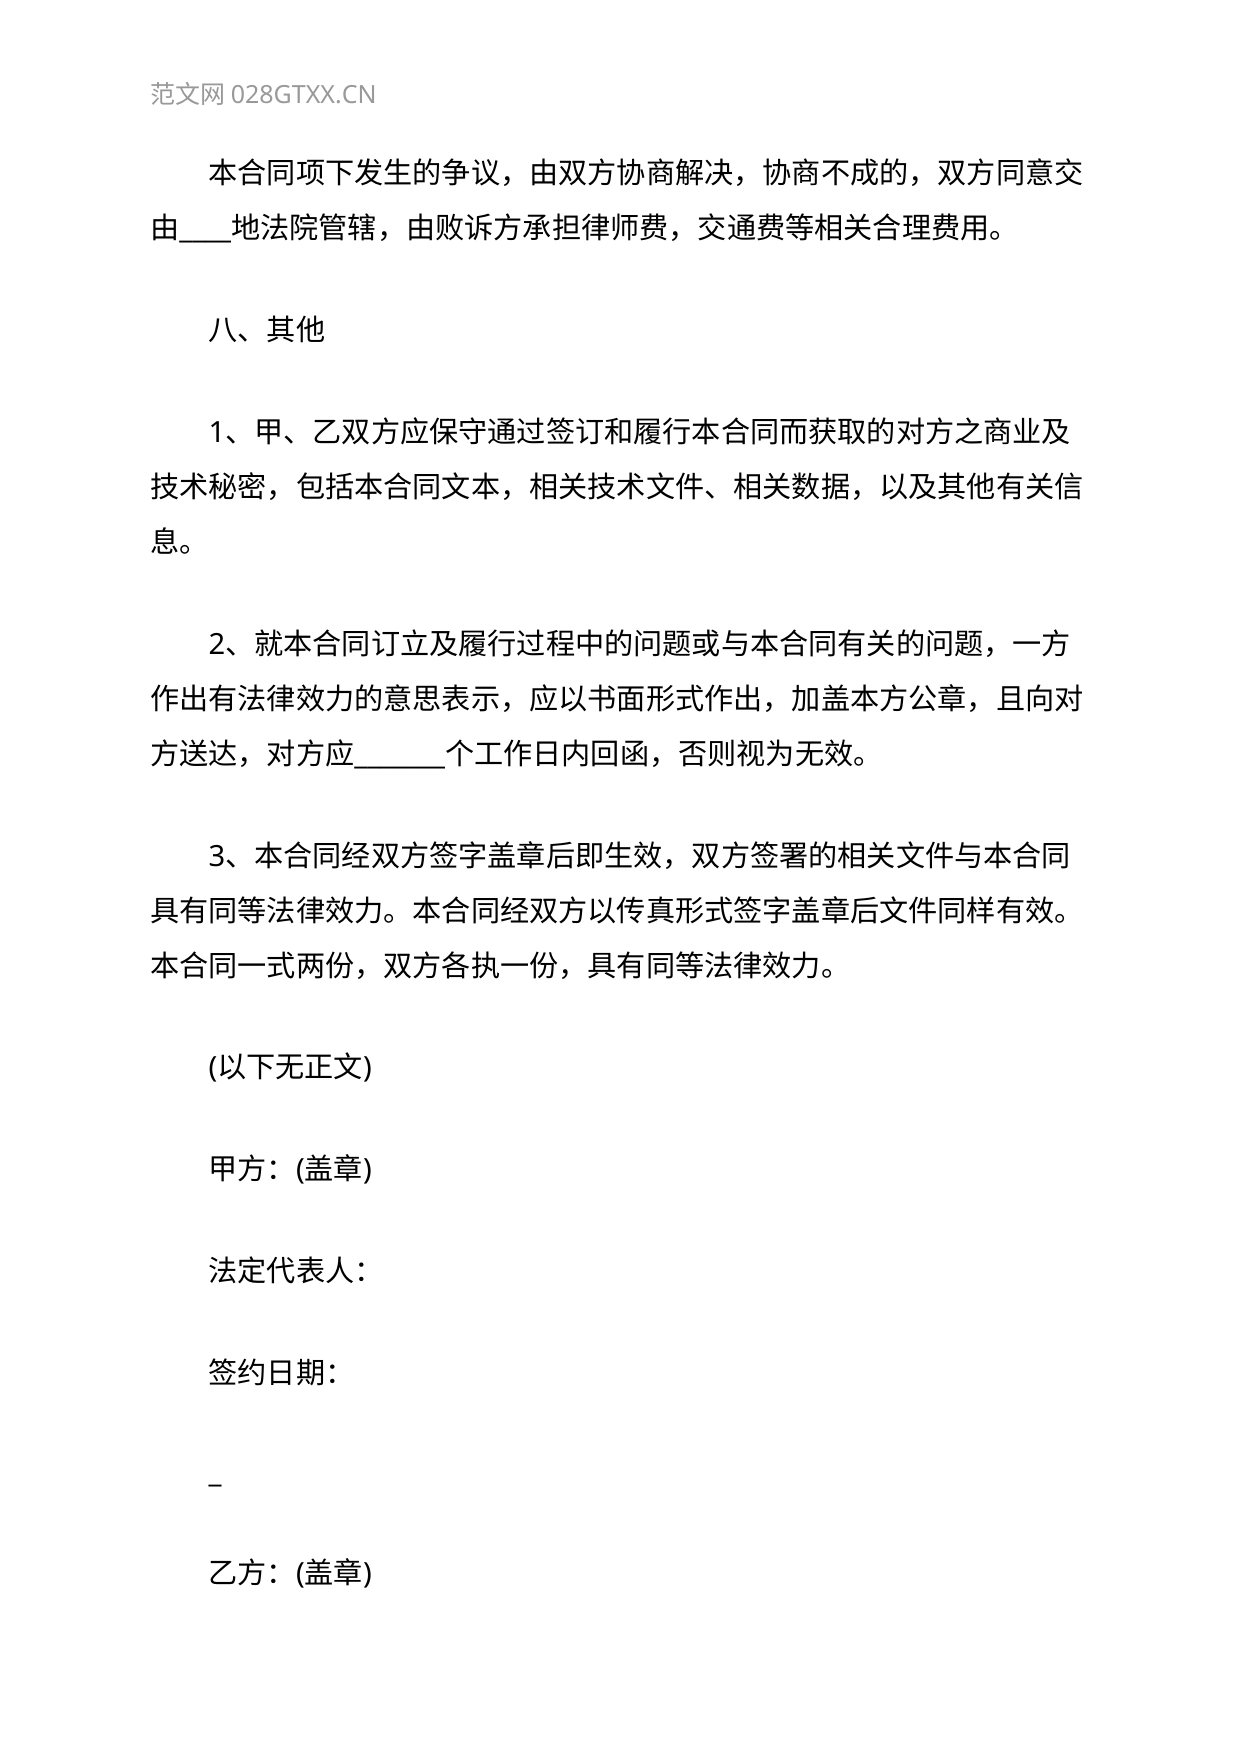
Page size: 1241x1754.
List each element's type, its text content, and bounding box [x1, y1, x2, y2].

text 八、其他 [150, 307, 1090, 349]
text 2、就本合同订立及履行过程中的问题或与本合同有关的问题，一方作出有法律效力的意思表示，应以书面形式作出，加盖本方公章，且向对方送达，对方应_______个工作日内回函，否则视为无效。 [150, 620, 1090, 773]
text 法定代表人： [150, 1248, 1090, 1290]
text 3、本合同经双方签字盖章后即生效，双方签署的相关文件与本合同具有同等法律效力。本合同经双方以传真形式签字盖章后文件同样有效。本合同一式两份，双方各执一份，具有同等法律效力。 [150, 832, 1090, 984]
text 1、甲、乙双方应保守通过签订和履行本合同而获取的对方之商业及技术秘密，包括本合同文本，相关技术文件、相关数据，以及其他有关信息。 [150, 409, 1090, 561]
text 签约日期： [150, 1349, 1090, 1392]
text 甲方：(盖章) [150, 1146, 1090, 1188]
text 本合同项下发生的争议，由双方协商解决，协商不成的，双方同意交由____地法院管辖，由败诉方承担律师费，交通费等相关合理费用。 [150, 150, 1090, 247]
text (以下无正文) [150, 1044, 1090, 1086]
text 乙方：(盖章) [150, 1550, 1090, 1592]
text _ [150, 1451, 1090, 1491]
